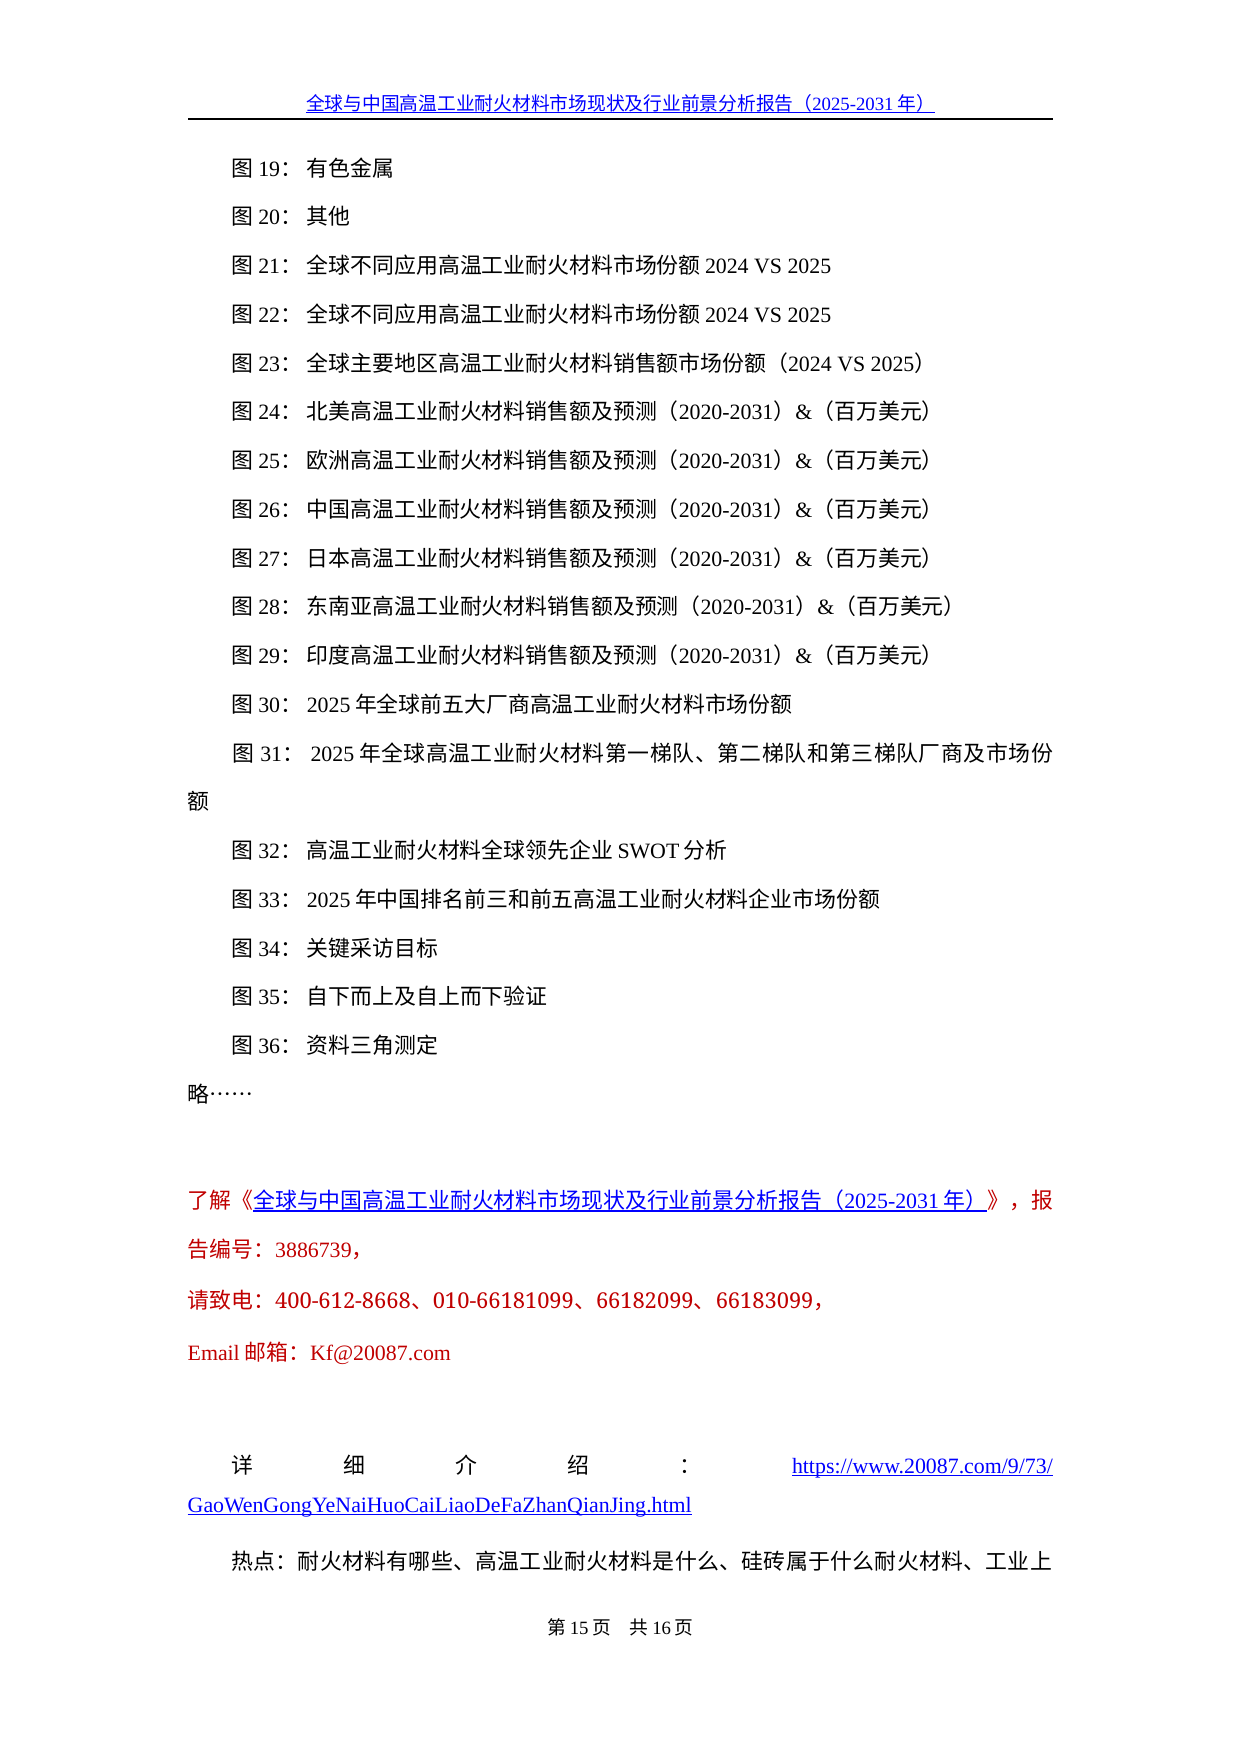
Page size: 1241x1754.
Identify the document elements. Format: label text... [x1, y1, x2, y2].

text 详细介绍：https://www.20087.com/9/73/GaoWenGongYeNaiHuoCaiLiaoDeFaZhanQianJing.html [187, 1448, 1053, 1521]
text Email邮箱：Kf@20087.com [187, 1335, 1053, 1367]
text 请致电：400-612-8668、010-66181099、66182099、66183099， [187, 1283, 1053, 1316]
text 了解《全球与中国高温工业耐火材料市场现状及行业前景分析报告（2025-2031年）》，报告编号：3886739， [187, 1183, 1053, 1264]
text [187, 150, 1053, 1109]
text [187, 1543, 1053, 1576]
